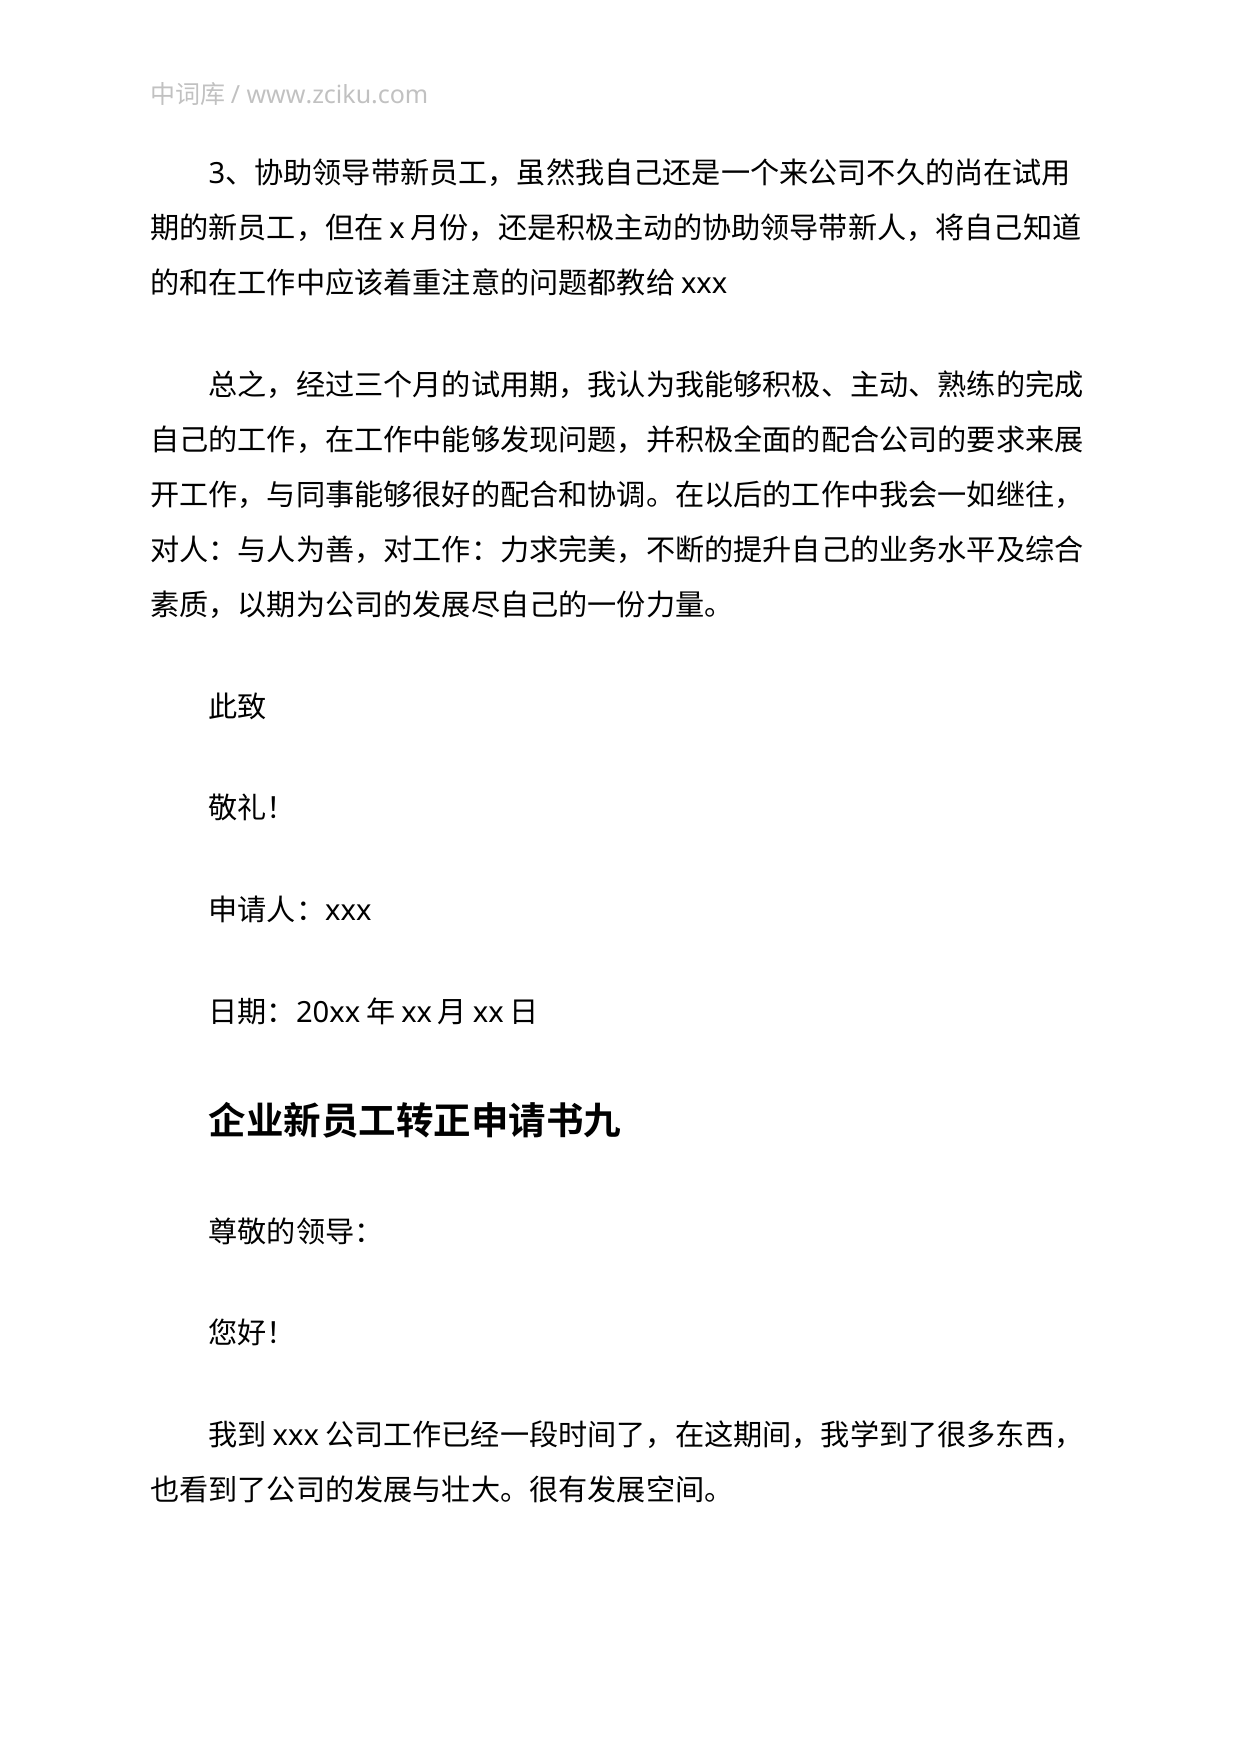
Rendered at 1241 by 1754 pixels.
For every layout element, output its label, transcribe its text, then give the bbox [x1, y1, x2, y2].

text 敬礼！ [150, 785, 1090, 827]
text 此致 [150, 683, 1090, 726]
text 尊敬的领导： [150, 1208, 1090, 1251]
text 我到xxx公司工作已经一段时间了，在这期间，我学到了很多东西，也看到了公司的发展与壮大。很有发展空间。 [150, 1412, 1090, 1509]
text 企业新员工转正申请书九 [150, 1091, 1090, 1145]
text 您好！ [150, 1310, 1090, 1352]
text 日期：20xx年xx月xx日 [150, 989, 1090, 1031]
text 总之，经过三个月的试用期，我认为我能够积极、主动、熟练的完成自己的工作，在工作中能够发现问题，并积极全面的配合公司的要求来展开工作，与同事能够很好的配合和协调。在以后的工作中我会一如继往，对人：与人为善，对工作：力求完美，不断的提升自己的业务水平及综合素质，以期为公司的发展尽自己的一份力量。 [150, 362, 1090, 624]
text 申请人：xxx [150, 887, 1090, 929]
text 3、协助领导带新员工，虽然我自己还是一个来公司不久的尚在试用期的新员工，但在x月份，还是积极主动的协助领导带新人，将自己知道的和在工作中应该着重注意的问题都教给xxx [150, 150, 1090, 302]
